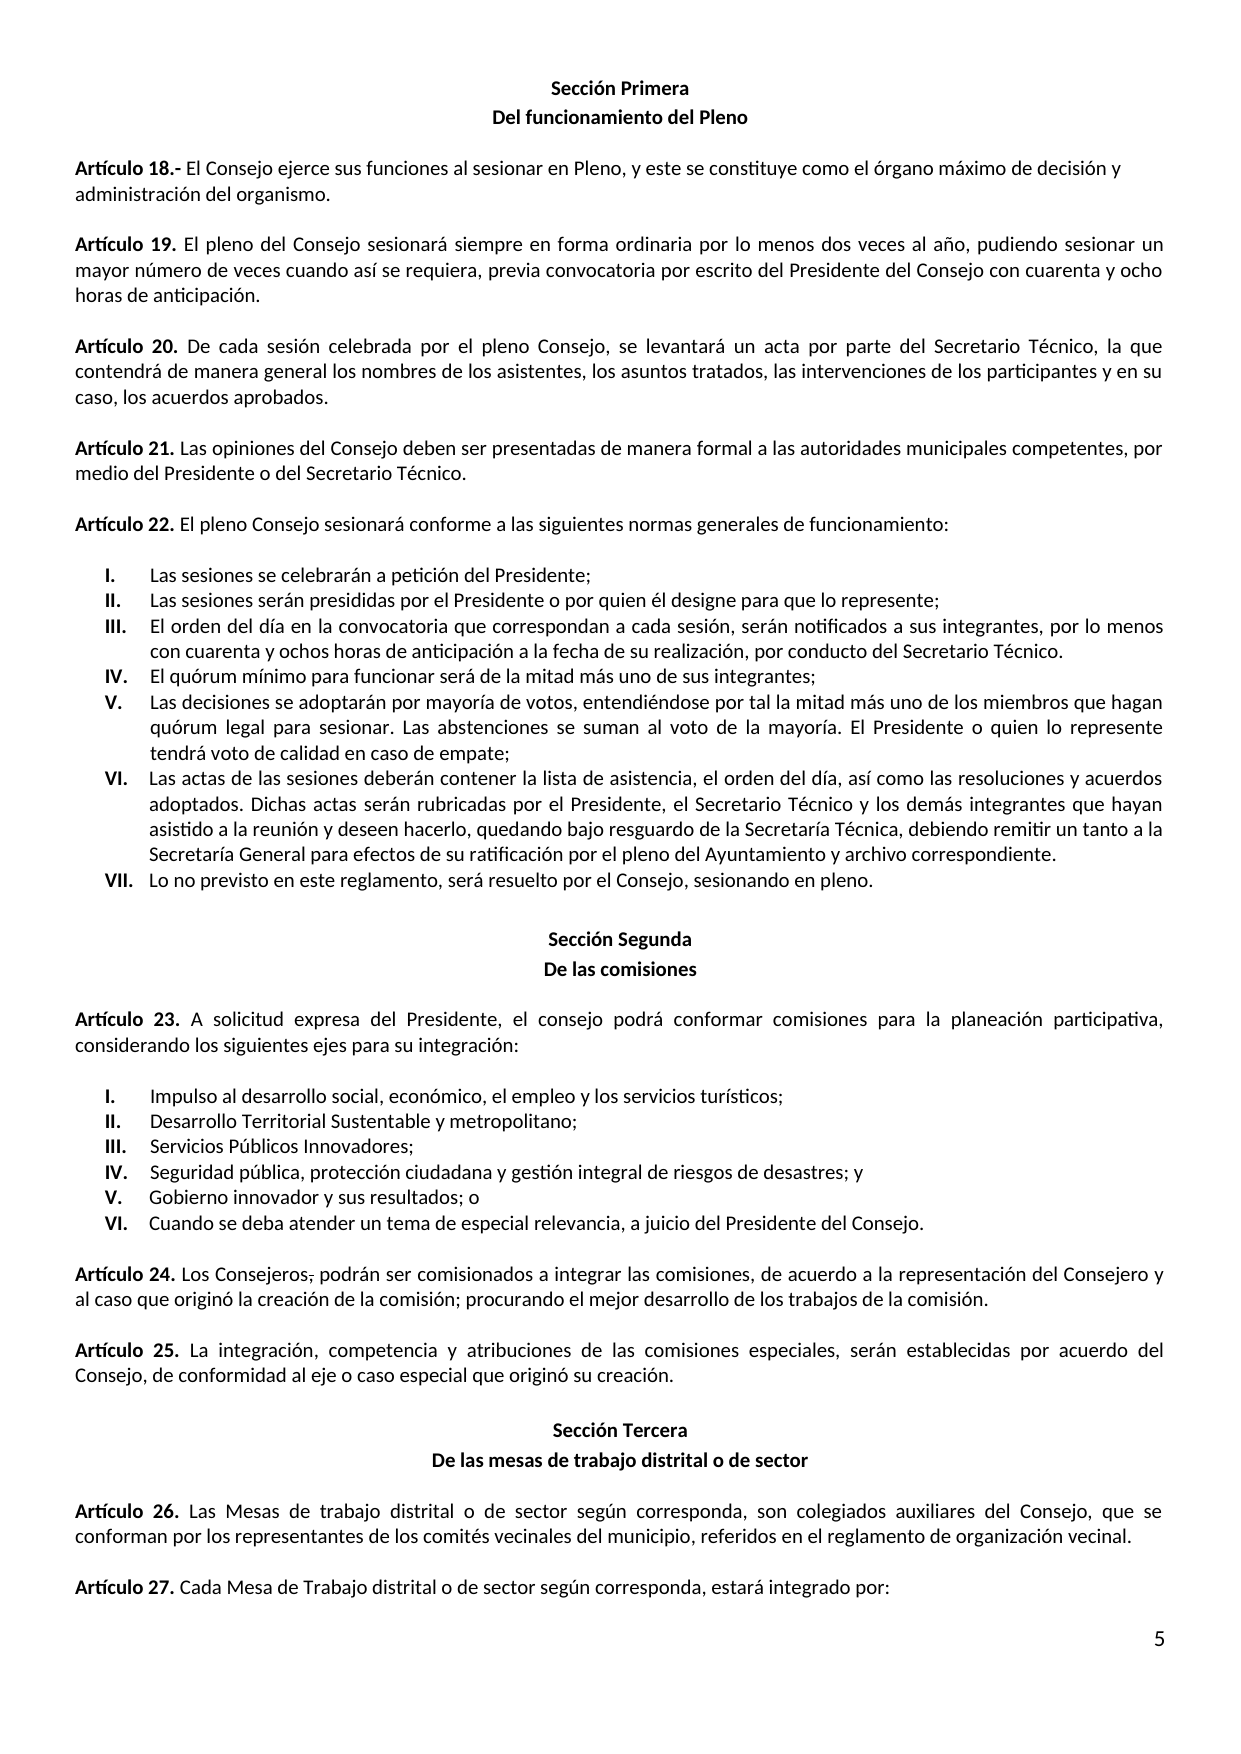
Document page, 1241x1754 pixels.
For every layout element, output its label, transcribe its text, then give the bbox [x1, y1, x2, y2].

list Las decisiones se adoptarán por mayoría de votos, entendiéndose por tal la mitad más uno de los miembros que hagan quórum legal para sesionar. Las abstenciones se suman al voto de la mayoría. El Presidente o quien lo represente tendrá voto de calidad en caso de empate; [104, 689, 1165, 765]
list El quórum mínimo para funcionar será de la mitad más uno de sus integrantes; [104, 664, 1165, 689]
subtitle Sección Primera [75, 75, 1165, 100]
list Seguridad pública, protección ciudadana y gestión integral de riesgos de desastres; y [104, 1159, 1165, 1184]
subtitle Sección Tercera [75, 1417, 1165, 1443]
text Artículo 21. Las opiniones del Consejo deben ser presentadas de manera formal a las autoridades municipales competentes, por medio del Presidente o del Secretario Técnico. [75, 435, 1165, 486]
text Artículo 26. Las Mesas de trabajo distrital o de sector según corresponda, son colegiados auxiliares del Consejo, que se conforman por los representantes de los comités vecinales del municipio, referidos en el reglamento de organización vecinal. [75, 1498, 1165, 1549]
text Artículo 20. De cada sesión celebrada por el pleno Consejo, se levantará un acta por parte del Secretario Técnico, la que contendrá de manera general los nombres de los asistentes, los asuntos tratados, las intervenciones de los participantes y en su caso, los acuerdos aprobados. [75, 333, 1165, 409]
list Las actas de las sesiones deberán contener la lista de asistencia, el orden del día, así como las resoluciones y acuerdos adoptados. Dichas actas serán rubricadas por el Presidente, el Secretario Técnico y los demás integrantes que hayan asistido a la reunión y deseen hacerlo, quedando bajo resguardo de la Secretaría Técnica, debiendo remitir un tanto a la Secretaría General para efectos de su ratificación por el pleno del Ayuntamiento y archivo correspondiente. [104, 765, 1165, 867]
subtitle Sección Segunda [75, 926, 1165, 952]
text Artículo 19. El pleno del Consejo sesionará siempre en forma ordinaria por lo menos dos veces al año, pudiendo sesionar un mayor número de veces cuando así se requiera, previa convocatoria por escrito del Presidente del Consejo con cuarenta y ocho horas de anticipación. [75, 232, 1165, 308]
text Artículo 23. A solicitud expresa del Presidente, el consejo podrá conformar comisiones para la planeación participativa, considerando los siguientes ejes para su integración: [75, 1007, 1165, 1057]
text Artículo 24. Los Consejeros, podrán ser comisionados a integrar las comisiones, de acuerdo a la representación del Consejero y al caso que originó la creación de la comisión; procurando el mejor desarrollo de los trabajos de la comisión. [75, 1261, 1165, 1312]
subtitle De las mesas de trabajo distrital o de sector [75, 1447, 1165, 1472]
text Artículo 18.- El Consejo ejerce sus funciones al sesionar en Pleno, y este se constituye como el órgano máximo de decisión y administración del organismo. [75, 155, 1165, 206]
list El orden del día en la convocatoria que correspondan a cada sesión, serán notificados a sus integrantes, por lo menos con cuarenta y ochos horas de anticipación a la fecha de su realización, por conducto del Secretario Técnico. [104, 613, 1165, 664]
list Impulso al desarrollo social, económico, el empleo y los servicios turísticos; [104, 1083, 1165, 1108]
list Servicios Públicos Innovadores; [104, 1134, 1165, 1159]
subtitle Del funcionamiento del Pleno [75, 104, 1165, 130]
list Gobierno innovador y sus resultados; o [104, 1184, 1165, 1210]
text Artículo 25. La integración, competencia y atribuciones de las comisiones especiales, serán establecidas por acuerdo del Consejo, de conformidad al eje o caso especial que originó su creación. [75, 1337, 1165, 1388]
text Artículo 22. El pleno Consejo sesionará conforme a las siguientes normas generales de funcionamiento: [75, 511, 1165, 537]
subtitle De las comisiones [75, 956, 1165, 981]
list Las sesiones se celebrarán a petición del Presidente; [104, 562, 1165, 587]
list Las sesiones serán presididas por el Presidente o por quien él designe para que lo represente; [104, 587, 1165, 613]
list Cuando se deba atender un tema de especial relevancia, a juicio del Presidente del Consejo. [104, 1210, 1165, 1235]
list Desarrollo Territorial Sustentable y metropolitano; [104, 1108, 1165, 1134]
list Lo no previsto en este reglamento, será resuelto por el Consejo, sesionando en pleno. [104, 867, 1165, 892]
text Artículo 27. Cada Mesa de Trabajo distrital o de sector según corresponda, estará integrado por: [75, 1574, 1165, 1599]
